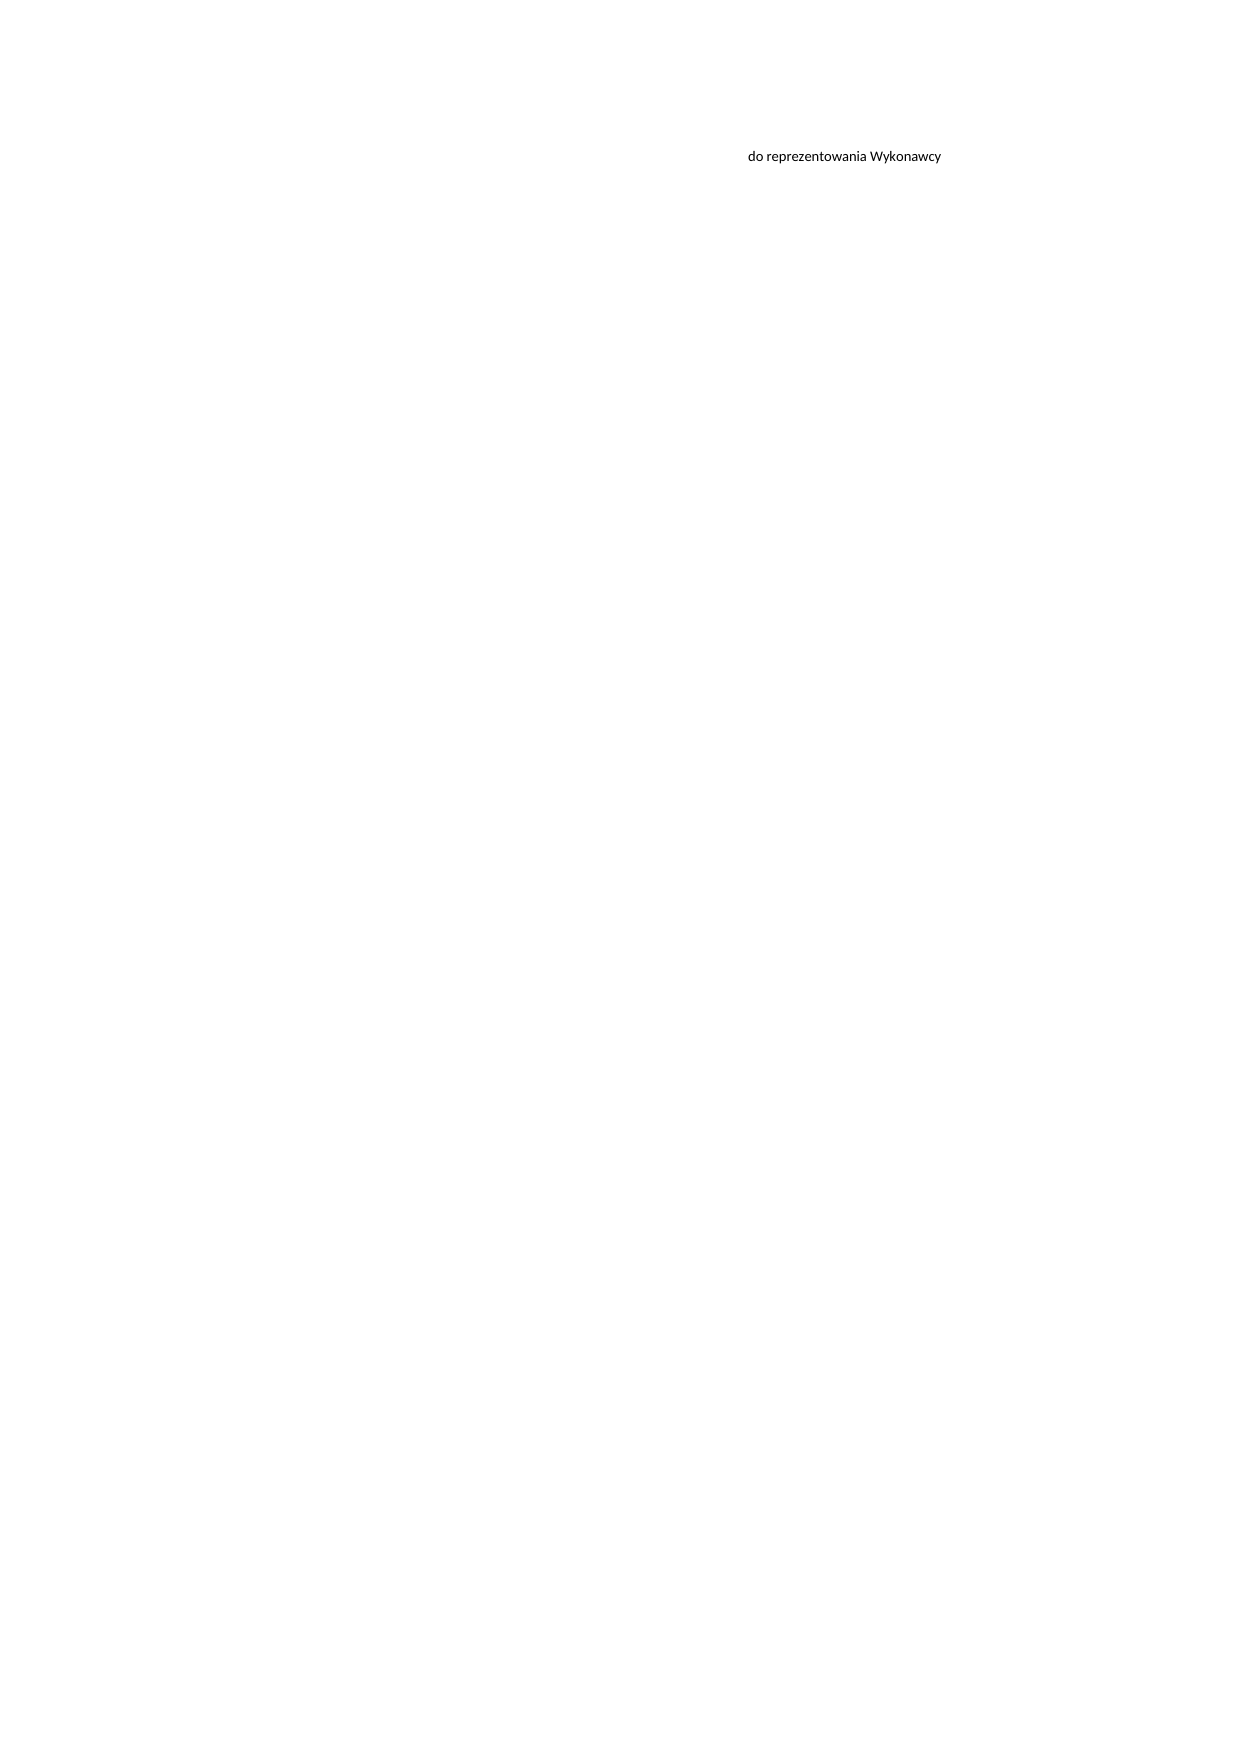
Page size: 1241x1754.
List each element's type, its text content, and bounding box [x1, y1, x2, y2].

text do reprezentowania Wykonawcy [546, 148, 1093, 178]
